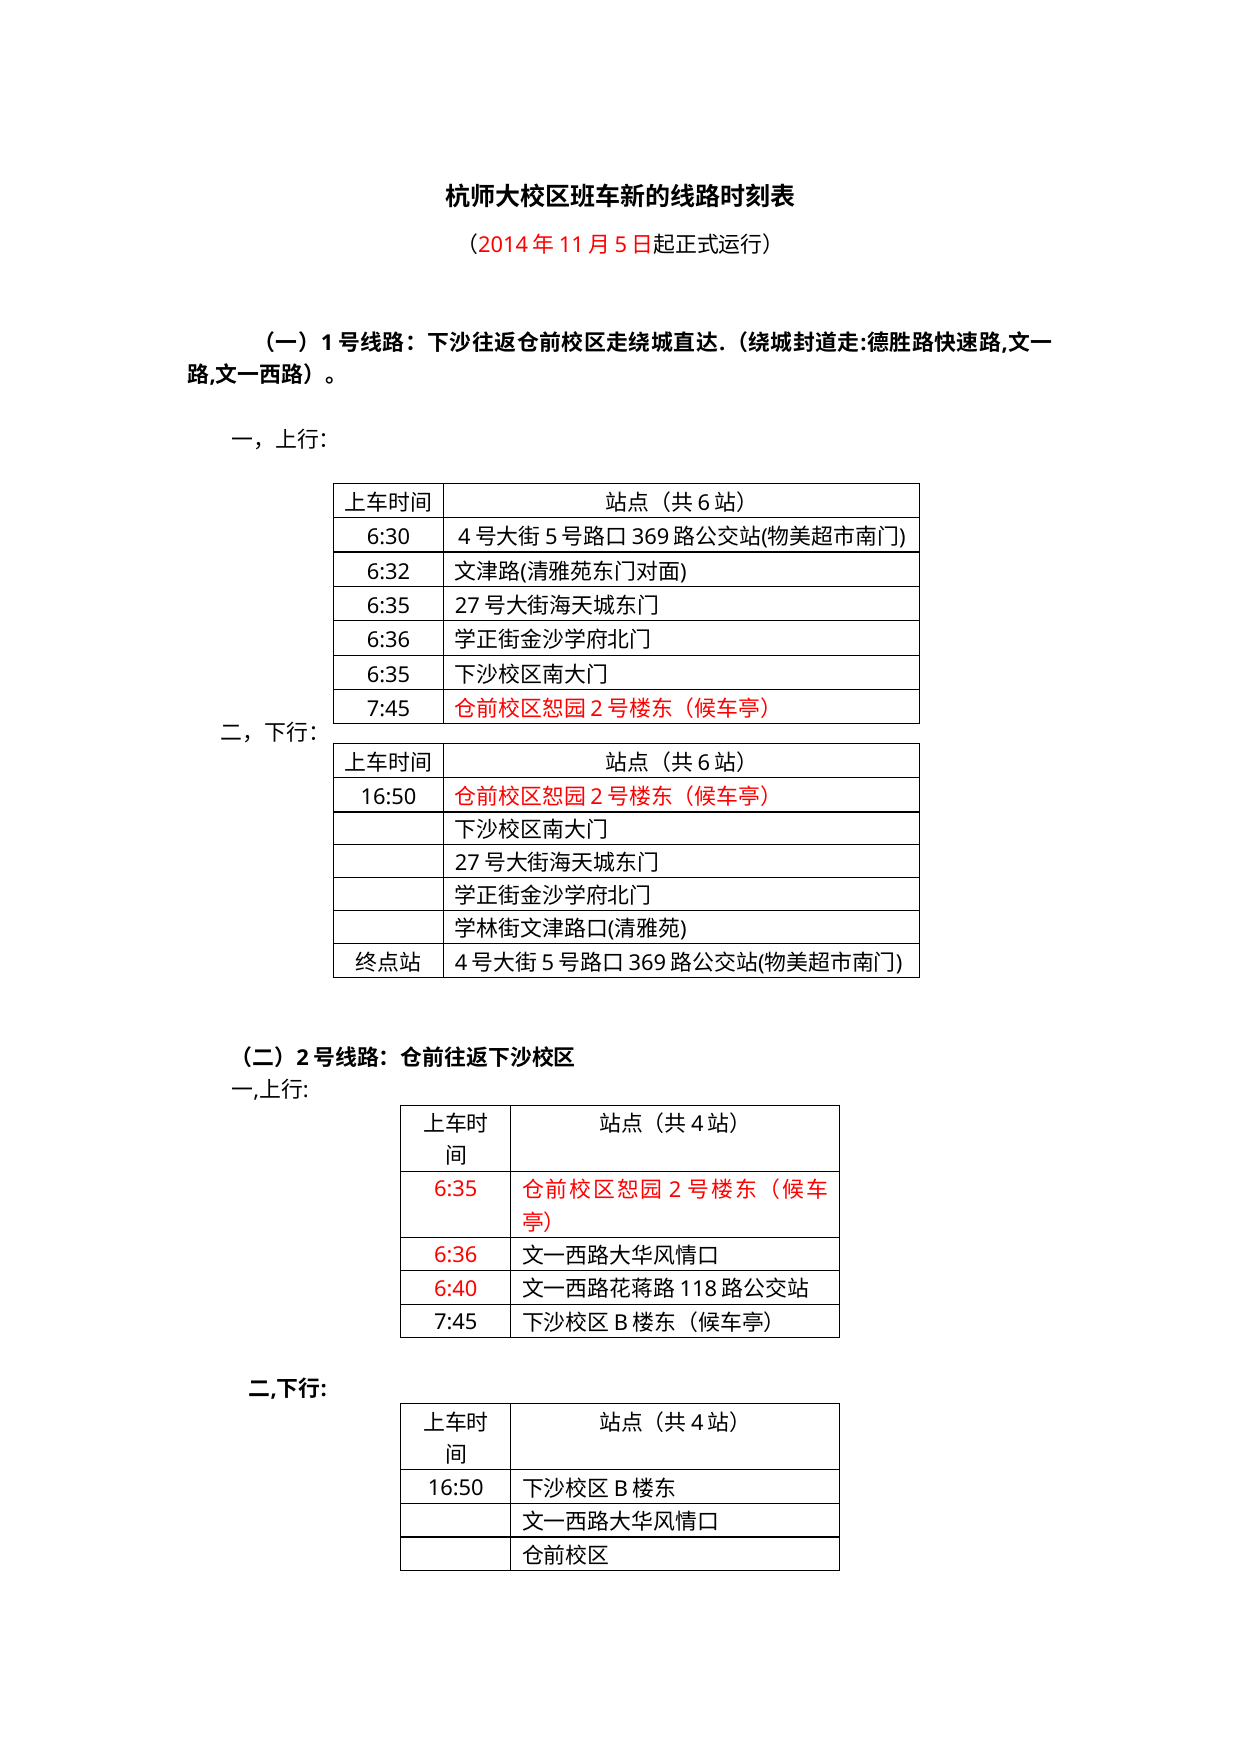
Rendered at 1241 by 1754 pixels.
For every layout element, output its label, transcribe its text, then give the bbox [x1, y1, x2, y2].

table_cell 下沙校区南大门 [444, 656, 919, 689]
table_cell 仓前校区恕园2号楼东（候车亭） [444, 778, 919, 811]
table_cell 6:36 [401, 1238, 510, 1270]
table_cell 文津路(清雅苑东门对面) [444, 553, 919, 586]
table_header 上车时间 [401, 1404, 510, 1469]
table_cell 6:36 [334, 621, 443, 654]
table_cell 6:35 [401, 1172, 510, 1237]
table_header 站点（共4站） [511, 1404, 839, 1469]
table_cell 终点站 [334, 944, 443, 977]
table_cell 学正街金沙学府北门 [444, 878, 919, 910]
table_cell [334, 911, 443, 942]
text （二）2号线路：仓前往返下沙校区 [187, 1039, 1053, 1072]
table_cell 下沙校区南大门 [444, 813, 919, 844]
table_header 上车时间 [334, 744, 443, 777]
table_cell 6:40 [401, 1271, 510, 1304]
text 杭师大校区班车新的线路时刻表 [187, 162, 1053, 227]
table_cell [334, 813, 443, 844]
table_header 站点（共4站） [511, 1106, 839, 1171]
table_cell 仓前校区恕园2号楼东（候车亭） [511, 1172, 839, 1237]
table_header 上车时间 [401, 1106, 510, 1171]
table_cell 6:35 [334, 587, 443, 620]
text 一，上行： [187, 422, 1053, 454]
table_cell 学正街金沙学府北门 [444, 621, 919, 654]
table_cell 下沙校区B楼东（候车亭） [511, 1305, 839, 1337]
table_cell [401, 1538, 510, 1570]
table_cell [334, 845, 443, 877]
table_cell 文一西路花蒋路118路公交站 [511, 1271, 839, 1304]
table_header 站点（共6站） [444, 744, 919, 777]
table_cell 6:30 [334, 518, 443, 551]
table_header 上车时间 [334, 484, 443, 517]
table_cell 27号大街海天城东门 [444, 845, 919, 877]
table_header 站点（共6站） [444, 484, 919, 517]
table_cell 16:50 [334, 778, 443, 811]
table_cell 27号大街海天城东门 [444, 587, 919, 620]
table_cell 7:45 [334, 690, 443, 723]
table_cell 仓前校区 [511, 1538, 839, 1570]
text （一）1号线路：下沙往返仓前校区走绕城直达.（绕城封道走:德胜路快速路,文一路,文一西路）。 [187, 324, 1053, 389]
text 二,下行: [187, 1371, 1053, 1403]
text 一,上行: [187, 1072, 1053, 1104]
table_cell 文一西路大华风情口 [511, 1238, 839, 1270]
table_cell 文一西路大华风情口 [511, 1504, 839, 1536]
table_cell 下沙校区B楼东 [511, 1470, 839, 1503]
table_cell [334, 878, 443, 910]
text （2014年11月5日起正式运行） [187, 227, 1053, 259]
table_cell 6:35 [334, 656, 443, 689]
table_cell 7:45 [401, 1305, 510, 1337]
table_cell 4号大街5号路口369路公交站(物美超市南门) [444, 944, 919, 977]
table_cell 仓前校区恕园2号楼东（候车亭） [444, 690, 919, 723]
text 二，下行： [187, 714, 1053, 747]
table_cell 6:32 [334, 553, 443, 586]
table_cell 16:50 [401, 1470, 510, 1503]
table_cell 学林街文津路口(清雅苑) [444, 911, 919, 942]
table_cell [401, 1504, 510, 1536]
table_cell 4号大街5号路口369路公交站(物美超市南门) [444, 518, 919, 551]
